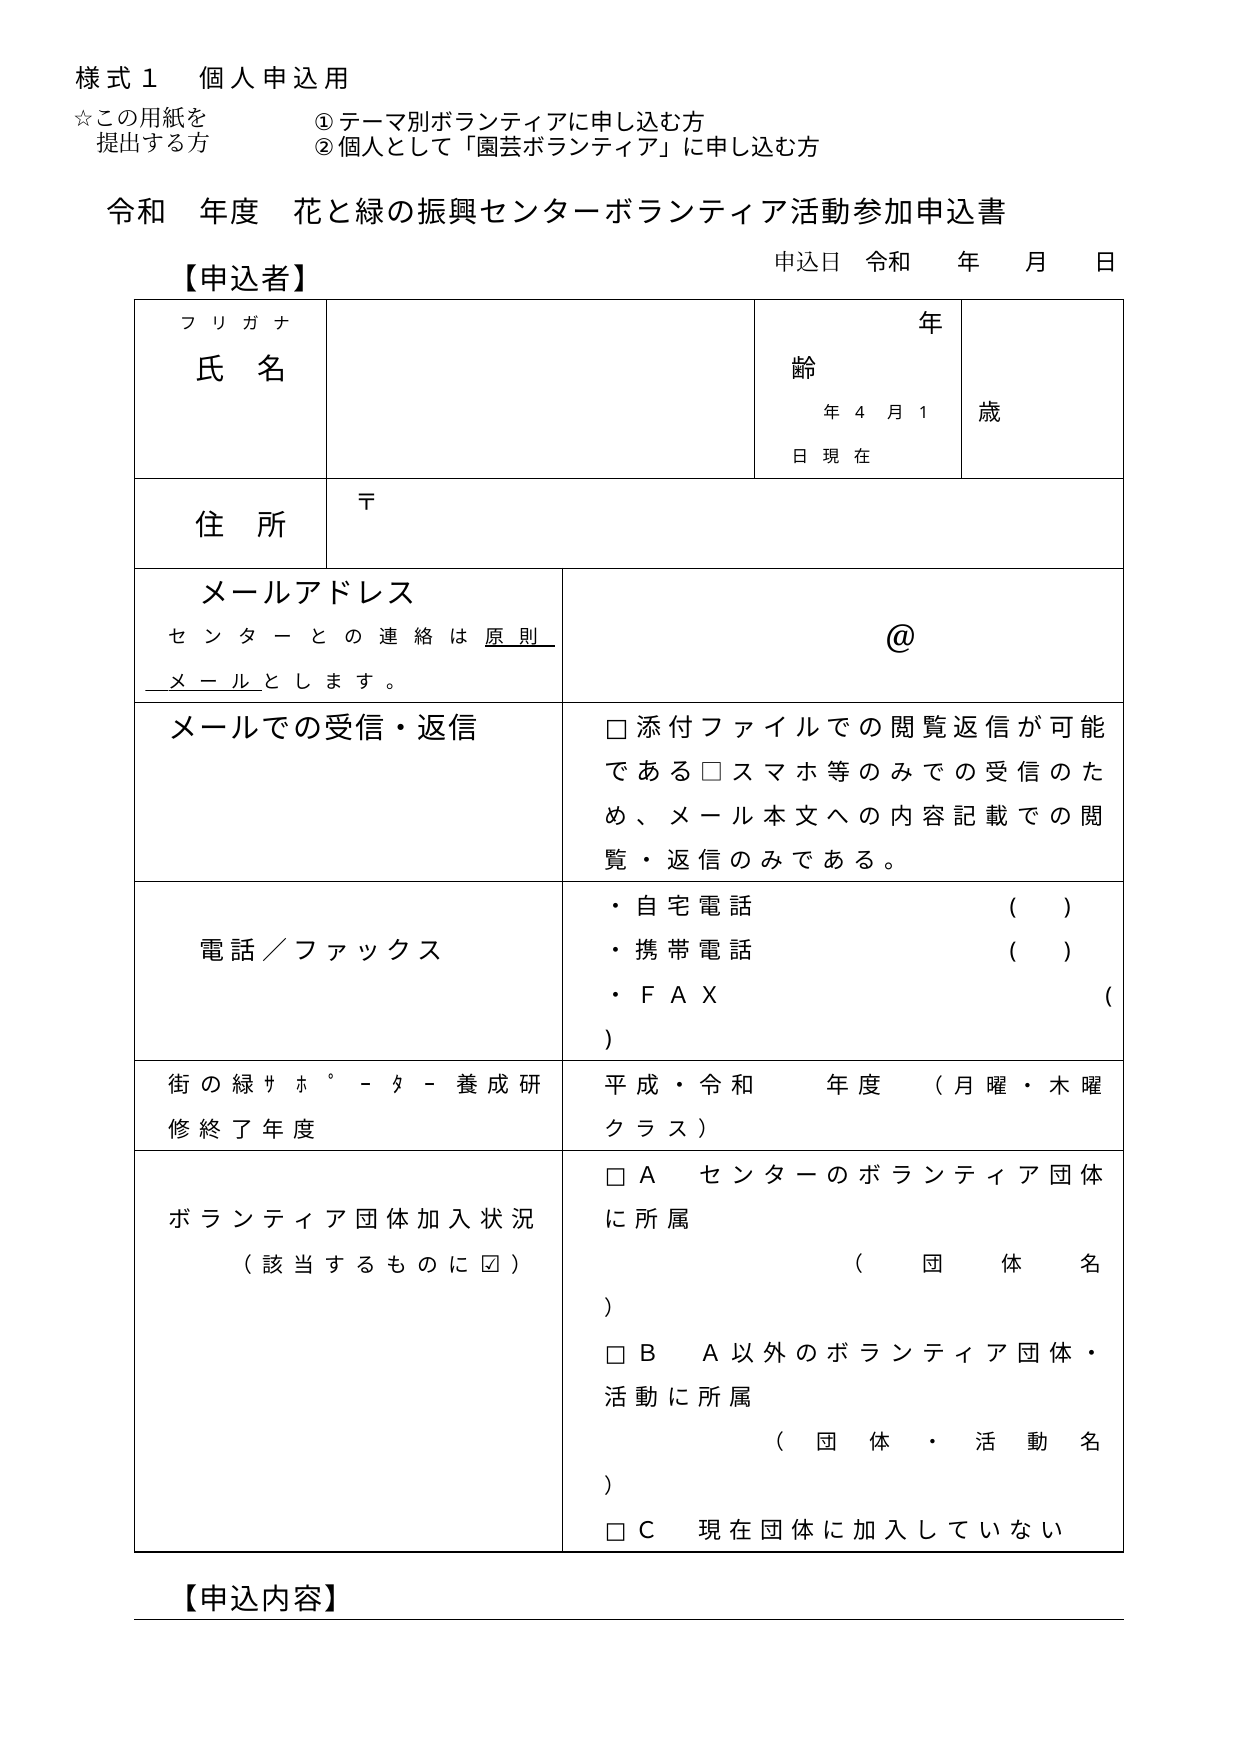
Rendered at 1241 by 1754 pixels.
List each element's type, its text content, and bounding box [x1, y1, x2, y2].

table_cell メールアドレス センターとの連絡は原則メールとします。 [135, 569, 562, 702]
table_header フリガナ 氏 名 [135, 300, 326, 478]
table_cell ・自宅電話 ( ) ・携帯電話 ( ) ・ＦＡＸ ( ) [563, 882, 1123, 1060]
table_cell 街の緑ｻﾎﾟｰﾀｰ養成研修終了年度 [135, 1061, 562, 1150]
table_cell 〒 [327, 479, 1123, 568]
table_cell メールでの受信・返信 [135, 703, 562, 881]
table_cell @ [563, 569, 1123, 702]
table_cell ボランティア団体加入状況 （該当するものに☑） [135, 1151, 562, 1551]
table_cell □Ａ センターのボランティア団体に所属 （団体名 ） □Ｂ Ａ以外のボランティア団体・活動に所属 （団体・活動名 ） □Ｃ 現在団体に加入していない [563, 1151, 1123, 1551]
text 様式１ 個人申込用 [75, 54, 1165, 98]
table_header [327, 300, 754, 478]
table_cell 電話／ファックス [135, 882, 562, 1060]
text 令和 年度 花と緑の振興センターボランティア活動参加申込書 [75, 187, 1165, 232]
text 【申込者】 [75, 254, 1165, 299]
table_cell 住 所 [135, 479, 326, 568]
table_header 歳 [962, 300, 1123, 478]
table_header 年 齢 年4月1日現在 [755, 300, 961, 478]
table_cell 【申込内容】 [134, 1553, 1123, 1619]
table_cell □添付ファイルでの閲覧返信が可能である□スマホ等のみでの受信のため、メール本文への内容記載での閲覧・返信のみである。 [563, 703, 1123, 881]
table_cell 平成・令和 年度 （月曜・木曜クラス） [563, 1061, 1123, 1150]
